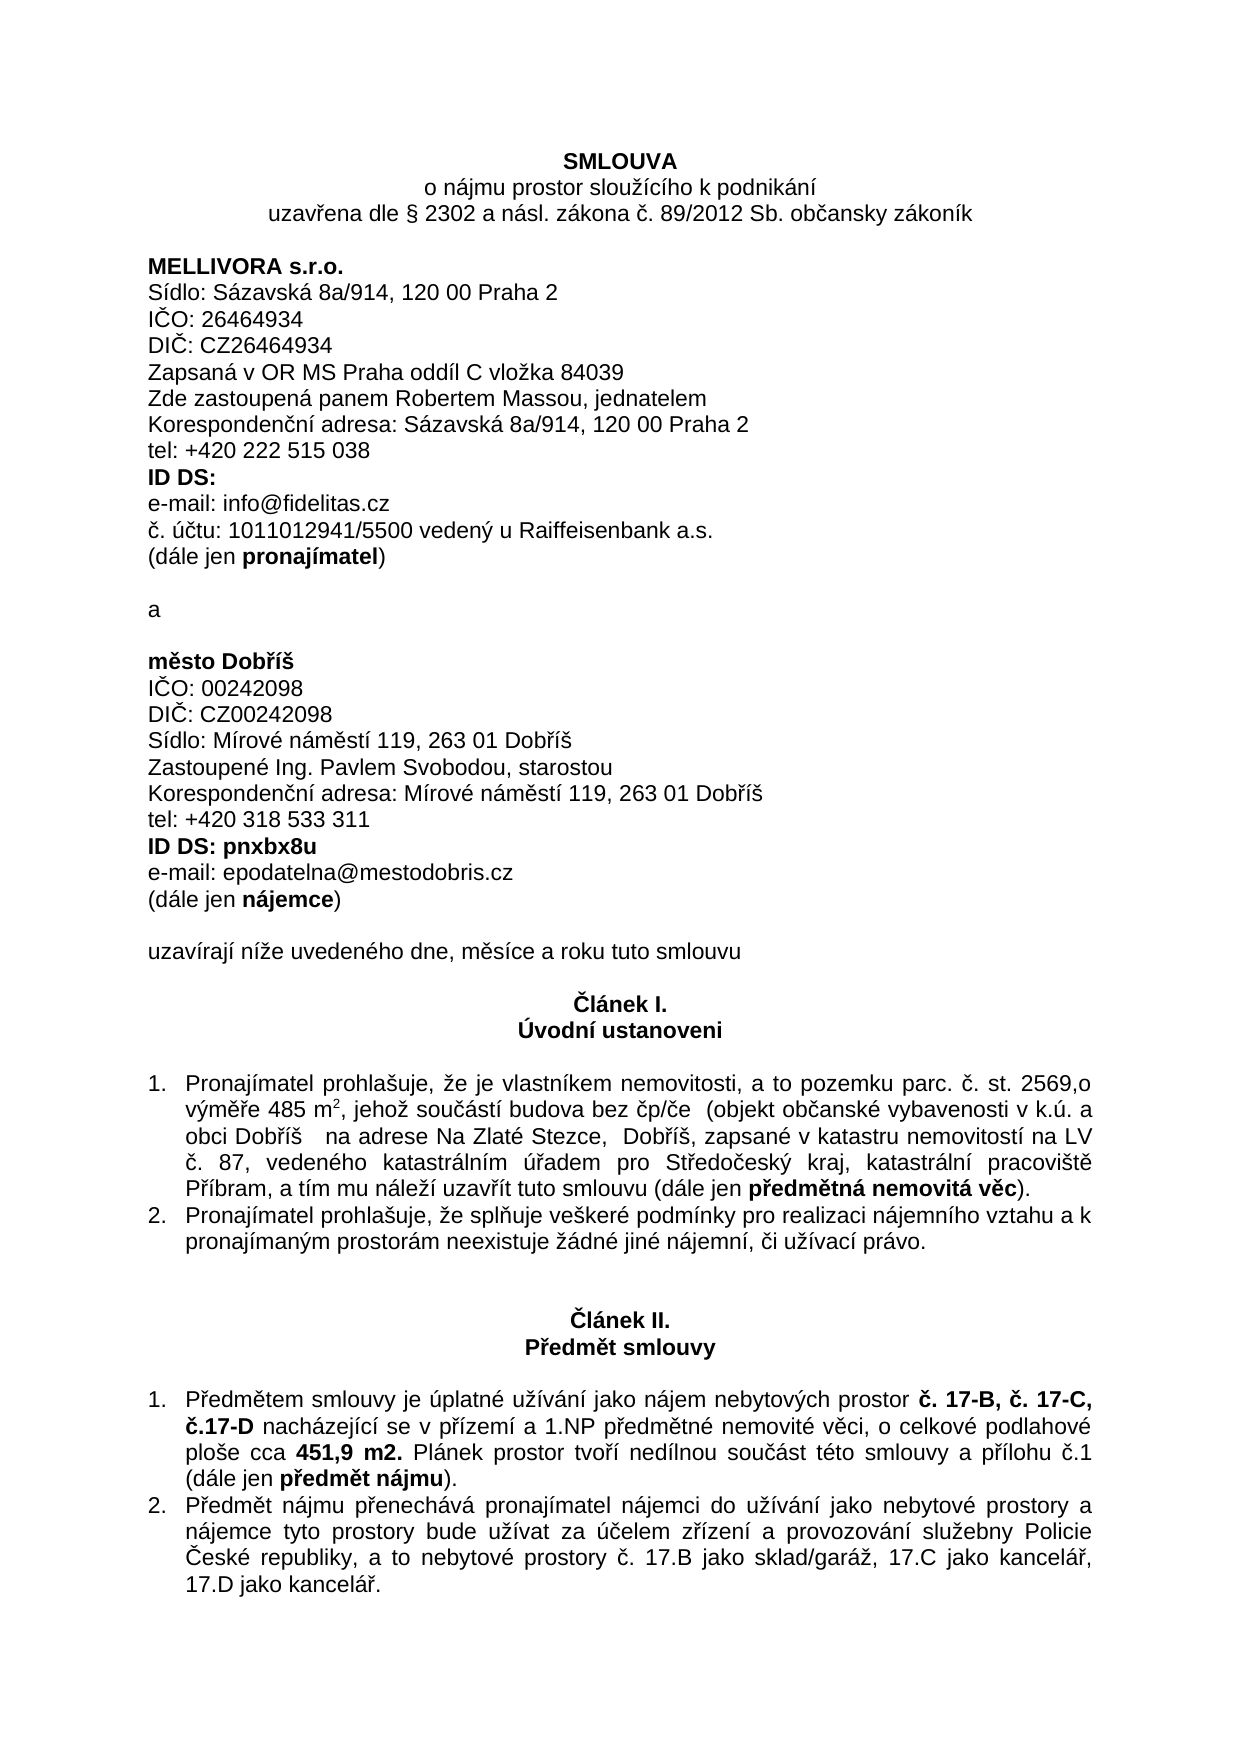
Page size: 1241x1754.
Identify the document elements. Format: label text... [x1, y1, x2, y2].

list Předmět nájmu přenechává pronajímatel nájemci do užívání jako nebytové prostory a nájemce tyto prostory bude užívat za účelem zřízení a provozování služebny Policie České republiky, a to nebytové prostory č. 17.B jako sklad/garáž, 17.C jako kancelář, 17.D jako kancelář. [148, 1492, 1093, 1597]
text Sídlo: Sázavská 8a/914, 120 00 Praha 2 [148, 279, 1093, 306]
list Pronajímatel prohlašuje, že je vlastníkem nemovitosti, a to pozemku parc. č. st. 2569,o výměře 485 m2, jehož součástí budova bez čp/če (objekt občanské vybavenosti v k.ú. a obci Dobříš na adrese Na Zlaté Stezce, Dobříš, zapsané v katastru nemovitostí na LV č. 87, vedeného katastrálním úřadem pro Středočeský kraj, katastrální pracoviště Příbram, a tím mu náleží uzavřít tuto smlouvu (dále jen předmětná nemovitá věc). [148, 1070, 1093, 1202]
text město Dobříš [148, 648, 1093, 675]
text Korespondenční adresa: Mírové náměstí 119, 263 01 Dobříš [148, 780, 1093, 806]
text Korespondenční adresa: Sázavská 8a/914, 120 00 Praha 2 [148, 411, 1093, 437]
text o nájmu prostor sloužícího k podnikání [148, 174, 1093, 200]
text uzavírají níže uvedeného dne, měsíce a roku tuto smlouvu [148, 938, 1093, 964]
text (dále jen pronajímatel) [148, 543, 1093, 569]
text tel: +420 222 515 038 [148, 437, 1093, 464]
text IČO: 26464934 [148, 306, 1093, 332]
text e-mail: info@fidelitas.cz [148, 490, 1093, 517]
text Sídlo: Mírové náměstí 119, 263 01 Dobříš [148, 727, 1093, 754]
text (dále jen nájemce) [148, 886, 1093, 912]
text Předmět smlouvy [148, 1333, 1093, 1360]
text tel: +420 318 533 311 [148, 806, 1093, 833]
text ID DS: [148, 464, 1093, 490]
list Předmětem smlouvy je úplatné užívání jako nájem nebytových prostor č. 17-B, č. 17-C, č.17-D nacházející se v přízemí a 1.NP předmětné nemovité věci, o celkové podlahové ploše cca 451,9 m2. Plánek prostor tvoří nedílnou součást této smlouvy a přílohu č.1 (dále jen předmět nájmu). [148, 1386, 1093, 1492]
text IČO: 00242098 [148, 675, 1093, 701]
text Zastoupené Ing. Pavlem Svobodou, starostou [148, 754, 1093, 780]
text DIČ: CZ00242098 [148, 701, 1093, 727]
text Zapsaná v OR MS Praha oddíl C vložka 84039 [148, 358, 1093, 385]
list Pronajímatel prohlašuje, že splňuje veškeré podmínky pro realizaci nájemního vztahu a k pronajímaným prostorám neexistuje žádné jiné nájemní, či užívací právo. [148, 1202, 1093, 1254]
text ID DS: pnxbx8u [148, 833, 1093, 859]
text č. účtu: 1011012941/5500 vedený u Raiffeisenbank a.s. [148, 517, 1093, 543]
text uzavřena dle § 2302 a násl. zákona č. 89/2012 Sb. občansky zákoník [148, 200, 1093, 227]
text a [148, 596, 1093, 622]
text e-mail: epodatelna@mestodobris.cz [148, 859, 1093, 886]
text SMLOUVA [148, 148, 1093, 174]
text Zde zastoupená panem Robertem Massou, jednatelem [148, 385, 1093, 411]
text Článek II. [148, 1307, 1093, 1333]
text MELLIVORA s.r.o. [148, 253, 1093, 279]
text Článek I. [148, 991, 1093, 1017]
text Úvodní ustanoveni [148, 1017, 1093, 1044]
text DIČ: CZ26464934 [148, 332, 1093, 358]
